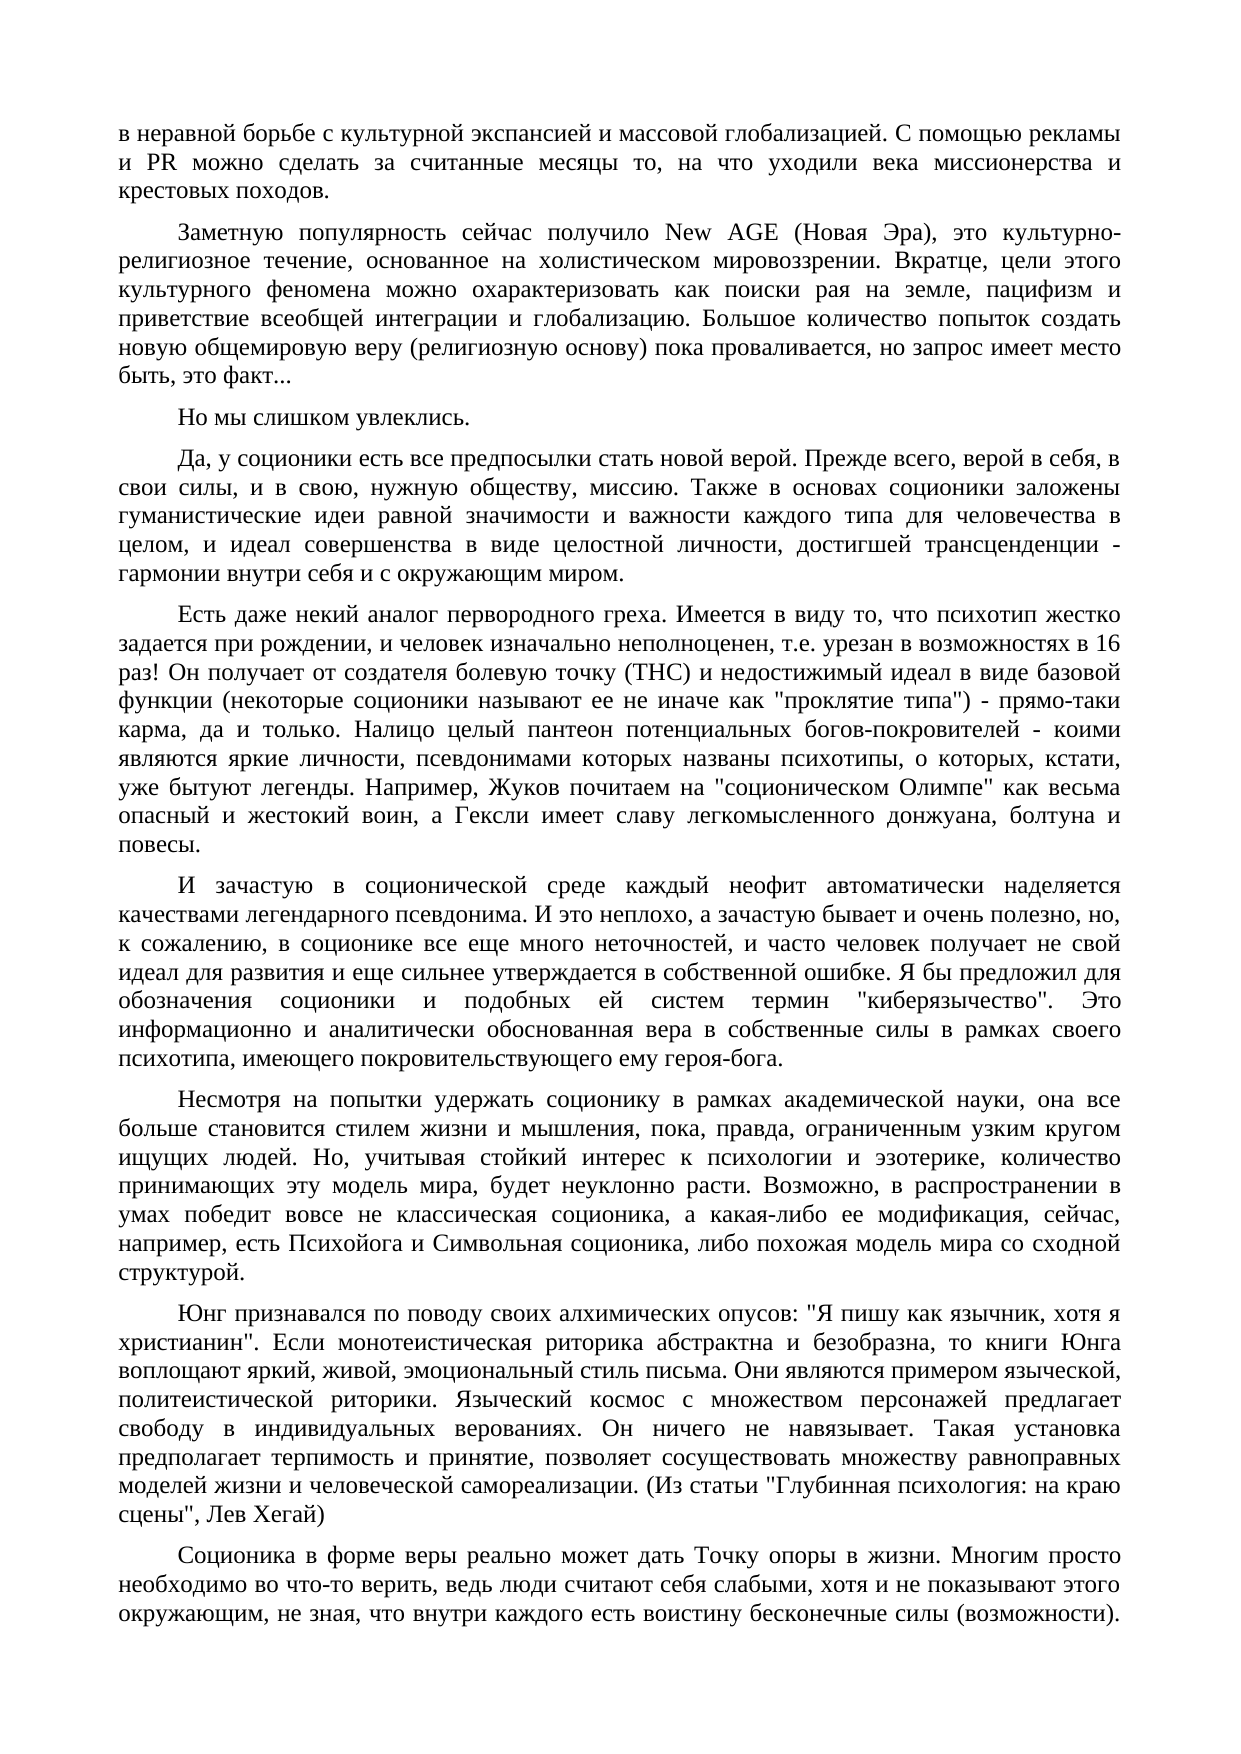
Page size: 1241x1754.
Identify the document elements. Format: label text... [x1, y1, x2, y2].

text Да, у соционики есть все предпосылки стать новой верой. Прежде всего, верой в себя, в свои силы, и в свою, нужную обществу, миссию. Также в основах соционики заложены гуманистические идеи равной значимости и важности каждого типа для человечества в целом, и идеал совершенства в виде целостной личности, достигшей трансценденции - гармонии внутри себя и с окружающим миром. [118, 443, 1122, 587]
text Заметную популярность сейчас получило New AGE (Новая Эра), это культурно-религиозное течение, основанное на холистическом мировоззрении. Вкратце, цели этого культурного феномена можно охарактеризовать как поиски рая на земле, пацифизм и приветствие всеобщей интеграции и глобализацию. Большое количество попыток создать новую общемировую веру (религиозную основу) пока проваливается, но запрос имеет место быть, это факт... [118, 217, 1122, 389]
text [118, 118, 1122, 204]
text Но мы слишком увлеклись. [118, 402, 1122, 431]
text Есть даже некий аналог первородного греха. Имеется в виду то, что психотип жестко задается при рождении, и человек изначально неполноценен, т.е. урезан в возможностях в 16 раз! Он получает от создателя болевую точку (ТНС) и недостижимый идеал в виде базовой функции (некоторые соционики называют ее не иначе как "проклятие типа") - прямо-таки карма, да и только. Налицо целый пантеон потенциальных богов-покровителей - коими являются яркие личности, псевдонимами которых названы психотипы, о которых, кстати, уже бытуют легенды. Например, Жуков почитаем на "соционическом Олимпе" как весьма опасный и жестокий воин, а Гексли имеет славу легкомысленного донжуана, болтуна и повесы. [118, 599, 1122, 858]
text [118, 1541, 1122, 1627]
text И зачастую в соционической среде каждый неофит автоматически наделяется качествами легендарного псевдонима. И это неплохо, а зачастую бывает и очень полезно, но, к сожалению, в соционике все еще много неточностей, и часто человек получает не свой идеал для развития и еще сильнее утверждается в собственной ошибке. Я бы предложил для обозначения соционики и подобных ей систем термин "киберязычество". Это информационно и аналитически обоснованная вера в собственные силы в рамках своего психотипа, имеющего покровительствующего ему героя-бога. [118, 871, 1122, 1072]
text Несмотря на попытки удержать соционику в рамках академической науки, она все больше становится стилем жизни и мышления, пока, правда, ограниченным узким кругом ищущих людей. Но, учитывая стойкий интерес к психологии и эзотерике, количество принимающих эту модель мира, будет неуклонно расти. Возможно, в распространении в умах победит вовсе не классическая соционика, а какая-либо ее модификация, сейчас, например, есть Психойога и Символьная соционика, либо похожая модель мира со сходной структурой. [118, 1084, 1122, 1286]
text Юнг признавался по поводу своих алхимических опусов: "Я пишу как язычник, хотя я христианин". Если монотеистическая риторика абстрактна и безобразна, то книги Юнга воплощают яркий, живой, эмоциональный стиль письма. Они являются примером языческой, политеистической риторики. Языческий космос с множеством персонажей предлагает свободу в индивидуальных верованиях. Он ничего не навязывает. Такая установка предполагает терпимость и принятие, позволяет сосуществовать множеству равноправных моделей жизни и человеческой самореализации. (Из статьи "Глубинная психология: на краю сцены", Лев Хегай) [118, 1298, 1122, 1528]
